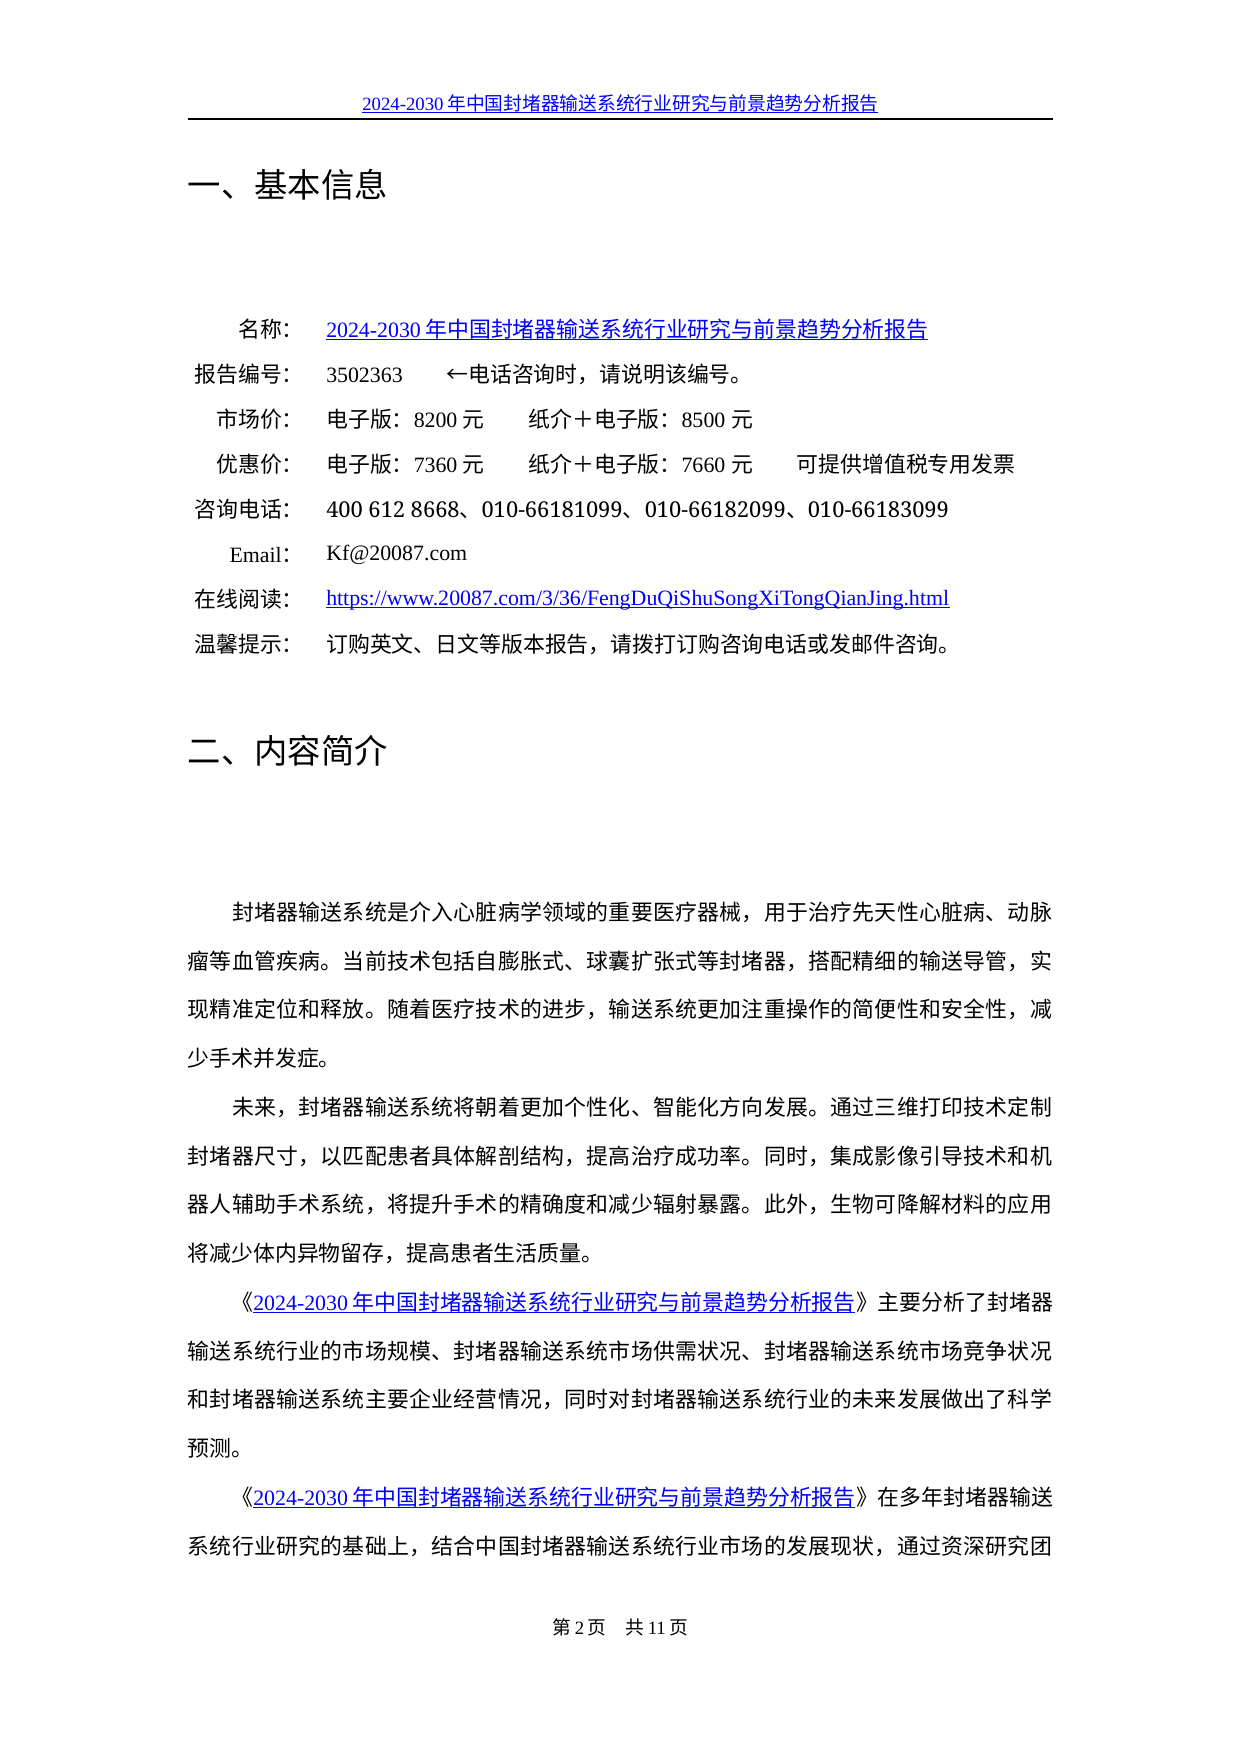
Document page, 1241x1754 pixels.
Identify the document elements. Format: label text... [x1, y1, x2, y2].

table_cell 优惠价： [167, 447, 315, 492]
table_cell [315, 582, 1073, 627]
table_header 2024-2030年中国封堵器输送系统行业研究与前景趋势分析报告 [315, 312, 1073, 357]
title 二、内容简介 [187, 717, 1053, 782]
table_cell 电子版：7360 元 纸介＋电子版：7660 元 可提供增值税专用发票 [315, 447, 1073, 492]
title 一、基本信息 [187, 150, 1053, 215]
table_cell Email： [167, 537, 315, 582]
table_cell 电子版：8200 元 纸介＋电子版：8500 元 [315, 402, 1073, 447]
table_cell 在线阅读： [167, 582, 315, 627]
table_cell 咨询电话： [167, 492, 315, 537]
table_cell Kf@20087.com [315, 537, 1073, 582]
table_header 名称： [167, 312, 315, 357]
table_cell 温馨提示： [167, 627, 315, 672]
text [187, 894, 1053, 1561]
table_cell 报告编号： [167, 357, 315, 402]
table_cell 市场价： [167, 402, 315, 447]
table_cell 订购英文、日文等版本报告，请拨打订购咨询电话或发邮件咨询。 [315, 627, 1073, 672]
table_cell 3502363 ←电话咨询时，请说明该编号。 [315, 357, 1073, 402]
table_cell 400 612 8668、010-66181099、010-66182099、010-66183099 [315, 492, 1073, 537]
